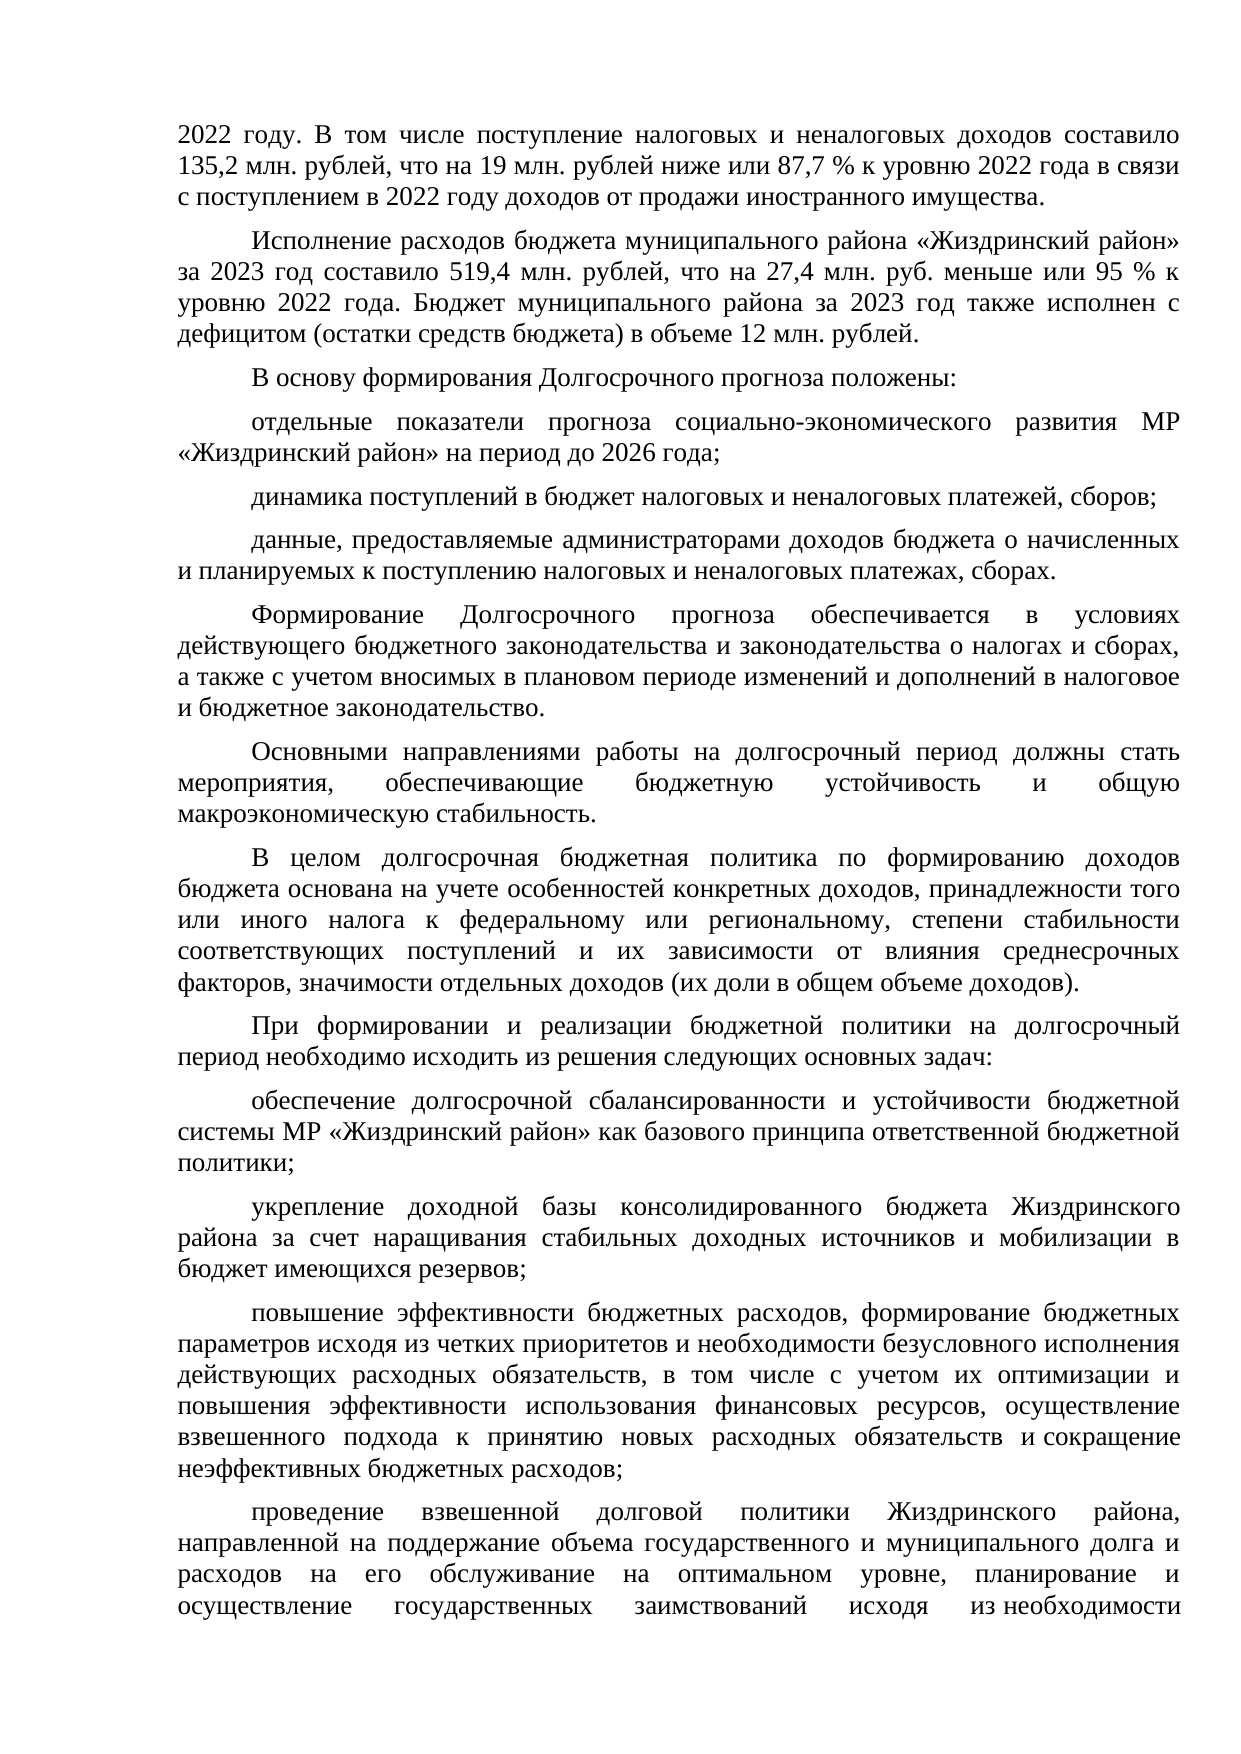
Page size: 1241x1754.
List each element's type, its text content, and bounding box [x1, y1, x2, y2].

text динамика поступлений в бюджет налоговых и неналоговых платежей, сборов; [177, 479, 1181, 511]
text Формирование Долгосрочного прогноза обеспечивается в условиях действующего бюджетного законодательства и законодательства о налогах и сборах, а также с учетом вносимых в плановом периоде изменений и дополнений в налоговое и бюджетное законодательство. [177, 598, 1181, 723]
text Основными направлениями работы на долгосрочный период должны стать мероприятия, обеспечивающие бюджетную устойчивость и общую макроэкономическую стабильность. [177, 735, 1181, 828]
text При формировании и реализации бюджетной политики на долгосрочный период необходимо исходить из решения следующих основных задач: [177, 1009, 1181, 1072]
text повышение эффективности бюджетных расходов, формирование бюджетных параметров исходя из четких приоритетов и необходимости безусловного исполнения действующих расходных обязательств, в том числе с учетом их оптимизации и повышения эффективности использования финансовых ресурсов, осуществление взвешенного подхода к принятию новых расходных обязательств и сокращение неэффективных бюджетных расходов; [177, 1296, 1181, 1483]
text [177, 118, 1181, 212]
text укрепление доходной базы консолидированного бюджета Жиздринского района за счет наращивания стабильных доходных источников и мобилизации в бюджет имеющихся резервов; [177, 1190, 1181, 1283]
text В целом долгосрочная бюджетная политика по формированию доходов бюджета основана на учете особенностей конкретных доходов, принадлежности того или иного налога к федеральному или региональному, степени стабильности соответствующих поступлений и их зависимости от влияния среднесрочных факторов, значимости отдельных доходов (их доли в общем объеме доходов). [177, 841, 1181, 997]
text Исполнение расходов бюджета муниципального района «Жиздринский район» за 2023 год составило 519,4 млн. рублей, что на 27,4 млн. руб. меньше или 95 % к уровню 2022 года. Бюджет муниципального района за 2023 год также исполнен с дефицитом (остатки средств бюджета) в объеме 12 млн. рублей. [177, 224, 1181, 349]
text обеспечение долгосрочной сбалансированности и устойчивости бюджетной системы МР «Жиздринский район» как базового принципа ответственной бюджетной политики; [177, 1084, 1181, 1177]
text отдельные показатели прогноза социально-экономического развития МР «Жиздринский район» на период до 2026 года; [177, 405, 1181, 467]
text В основу формирования Долгосрочного прогноза положены: [177, 361, 1181, 392]
text данные, предоставляемые администраторами доходов бюджета о начисленных и планируемых к поступлению налоговых и неналоговых платежах, сборах. [177, 523, 1181, 586]
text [177, 1495, 1181, 1620]
